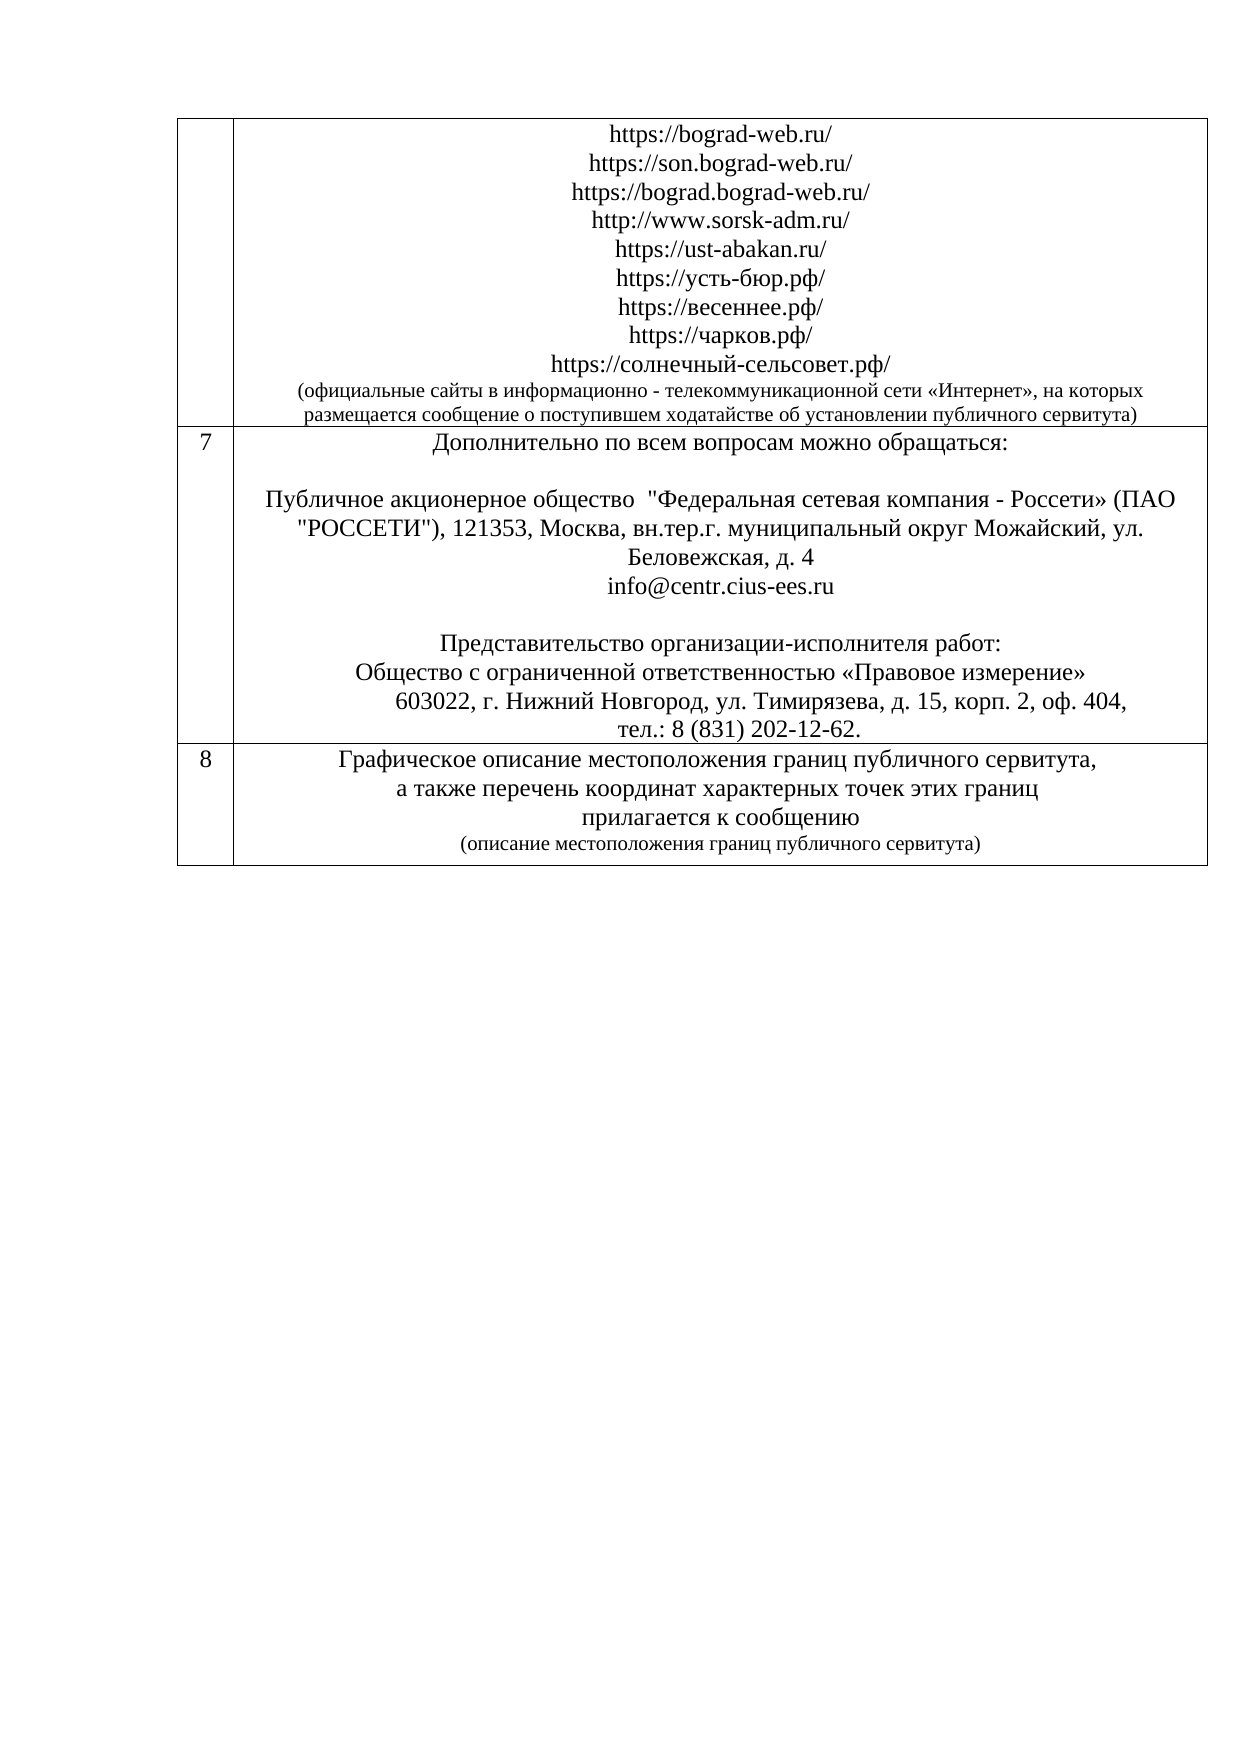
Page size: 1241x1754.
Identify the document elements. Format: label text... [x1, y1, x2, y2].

table_cell Графическое описание местоположения границ публичного сервитута, а также перечень координат характерных точек этих границ прилагается к сообщению (описание местоположения границ публичного сервитута) [234, 744, 1207, 865]
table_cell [234, 119, 1207, 426]
table_cell 8 [178, 744, 233, 865]
table_cell 7 [178, 427, 233, 743]
table_cell 6 [178, 119, 233, 426]
table_cell Дополнительно по всем вопросам можно обращаться: Публичное акционерное общество "Федеральная сетевая компания - Россети» (ПАО "РОССЕТИ"), 121353, Москва, вн.тер.г. муниципальный округ Можайский, ул. Беловежская, д. 4 info@centr.cius-ees.ru Представительство организации-исполнителя работ: Общество с ограниченной ответственностью «Правовое измерение» 603022, г. Нижний Новгород, ул. Тимирязева, д. 15, корп. 2, оф. 404, тел.: 8 (831) 202-12-62. [234, 427, 1207, 743]
